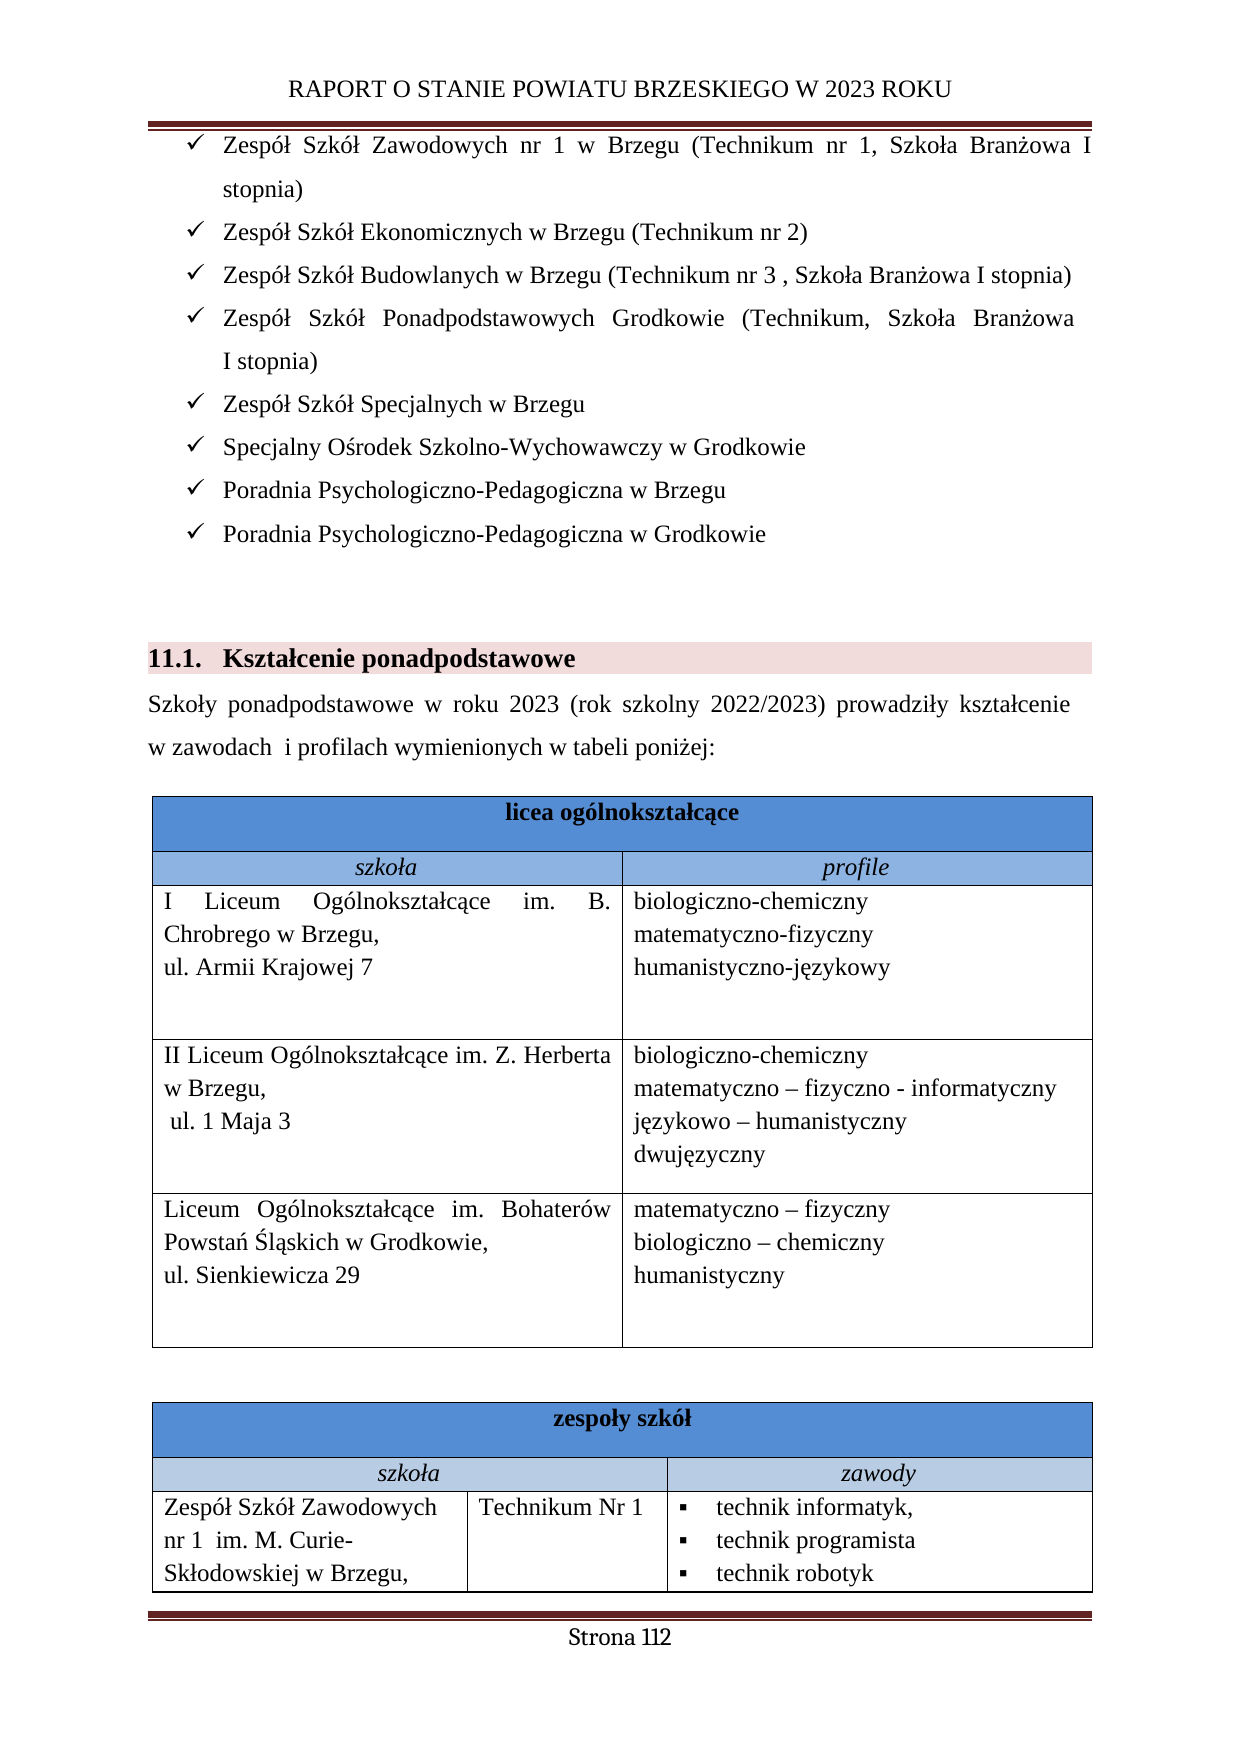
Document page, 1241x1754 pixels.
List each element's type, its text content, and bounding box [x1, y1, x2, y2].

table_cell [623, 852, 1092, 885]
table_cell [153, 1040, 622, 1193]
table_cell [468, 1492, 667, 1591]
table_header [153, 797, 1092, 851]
list Specjalny Ośrodek Szkolno-Wychowawczy w Grodkowie [185, 432, 1092, 461]
list Poradnia Psychologiczno-Pedagogiczna w Brzegu [185, 476, 1092, 504]
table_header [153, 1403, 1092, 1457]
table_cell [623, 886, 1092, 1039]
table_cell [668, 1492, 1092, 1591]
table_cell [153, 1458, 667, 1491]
list Zespół Szkół Ponadpodstawowych Grodkowie (Technikum, Szkoła Branżowa I stopnia) [185, 303, 1092, 375]
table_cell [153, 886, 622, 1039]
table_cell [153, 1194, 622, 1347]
list Zespół Szkół Budowlanych w Brzegu (Technikum nr 3 , Szkoła Branżowa I stopnia) [185, 260, 1092, 289]
list Zespół Szkół Specjalnych w Brzegu [185, 389, 1092, 418]
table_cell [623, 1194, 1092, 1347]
list Zespół Szkół Zawodowych nr 1 w Brzegu (Technikum nr 1, Szkoła Branżowa I stopnia) [185, 131, 1092, 202]
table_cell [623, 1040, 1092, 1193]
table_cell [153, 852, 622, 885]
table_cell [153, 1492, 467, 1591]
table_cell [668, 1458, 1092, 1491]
list Zespół Szkół Ekonomicznych w Brzegu (Technikum nr 2) [185, 217, 1092, 246]
text Szkoły ponadpodstawowe w roku 2023 (rok szkolny 2022/2023) prowadziły kształcenie w zawodach i profilach wymienionych w tabeli poniżej: [148, 689, 1092, 761]
list Poradnia Psychologiczno-Pedagogiczna w Grodkowie [185, 519, 1092, 547]
subtitle Kształcenie ponadpodstawowe [148, 642, 1092, 674]
